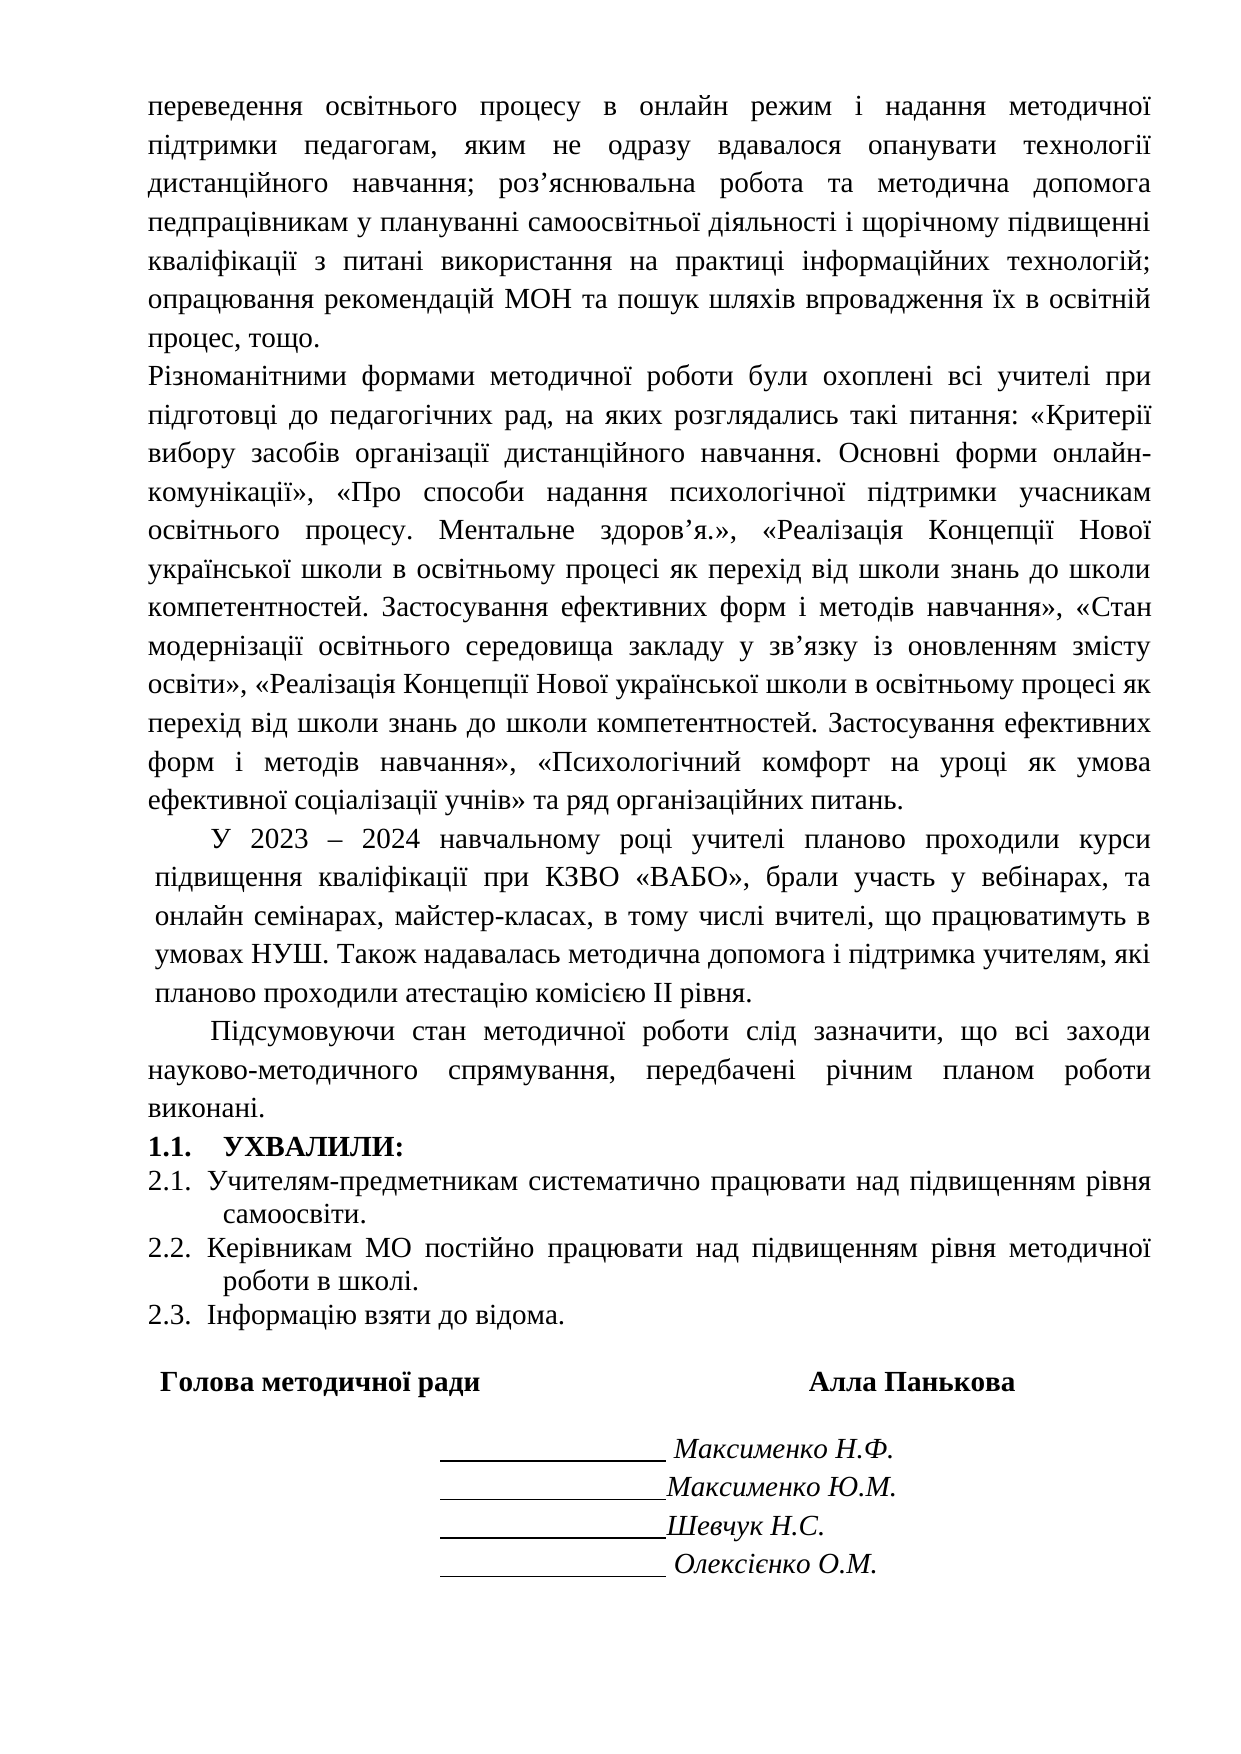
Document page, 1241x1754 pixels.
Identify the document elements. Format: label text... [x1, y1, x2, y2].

list Інформацію взяти до відома. [148, 1297, 1152, 1330]
list УХВАЛИЛИ: [148, 1129, 1152, 1163]
text Голова методичної ради Алла Панькова [160, 1364, 1152, 1397]
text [148, 88, 1152, 353]
text Шевчук Н.С. [440, 1508, 1152, 1542]
list Різноманітними формами методичної роботи були охоплені всі учителі при підготовці до педагогічних рад, на яких розглядались такі питання: «Критерії вибору засобів організації дистанційного навчання. Основні форми онлайн-комунікації», «Про способи надання психологічної підтримки учасникам освітнього процесу. Ментальне здоров’я.», «Реалізація Концепції Нової української школи в освітньому процесі як перехід від школи знань до школи компетентностей. Застосування ефективних форм і методів навчання», «Стан модернізації освітнього середовища закладу у зв’язку із оновленням змісту освіти», «Реалізація Концепції Нової української школи в освітньому процесі як перехід від школи знань до школи компетентностей. Застосування ефективних форм і методів навчання», «Психологічний комфорт на уроці як умова ефективної соціалізації учнів» та ряд організаційних питань. [148, 358, 1152, 628]
text У 2023 – 2024 навчальному році учителі планово проходили курси підвищення кваліфікації при КЗВО «ВАБО», брали участь у вебінарах, та онлайн семінарах, майстер-класах, в тому числі вчителі, що працюватимуть в умовах НУШ. Також надавалась методична допомога і підтримка учителям, які планово проходили атестацію комісією ІІ рівня. [154, 821, 1152, 1008]
text Максименко Н.Ф. [440, 1431, 1152, 1464]
text Олексієнко О.М. [440, 1547, 1152, 1580]
list Учителям-предметникам систематично працювати над підвищенням рівня самоосвіти. [148, 1163, 1152, 1230]
list Керівникам МО постійно працювати над підвищенням рівня методичної роботи в школі. [148, 1230, 1152, 1297]
text Максименко Ю.М. [440, 1469, 1152, 1503]
list Різноманітними формами методичної роботи були охоплені всі учителі при підготовці до педагогічних рад, на яких розглядались такі питання: «Критерії вибору засобів організації дистанційного навчання. Основні форми онлайн-комунікації», «Про способи надання психологічної підтримки учасникам освітнього процесу. Ментальне здоров’я.», «Реалізація Концепції Нової української школи в освітньому процесі як перехід від школи знань до школи компетентностей. Застосування ефективних форм і методів навчання», «Стан модернізації освітнього середовища закладу у зв’язку із оновленням змісту освіти», «Реалізація Концепції Нової української школи в освітньому процесі як перехід від школи знань до школи компетентностей. Застосування ефективних форм і методів навчання», «Психологічний комфорт на уроці як умова ефективної соціалізації учнів» та ряд організаційних питань. [148, 662, 1152, 816]
text Підсумовуючи стан методичної роботи слід зазначити, що всі заходи науково-методичного спрямування, передбачені річним планом роботи виконані. [148, 1013, 1152, 1124]
